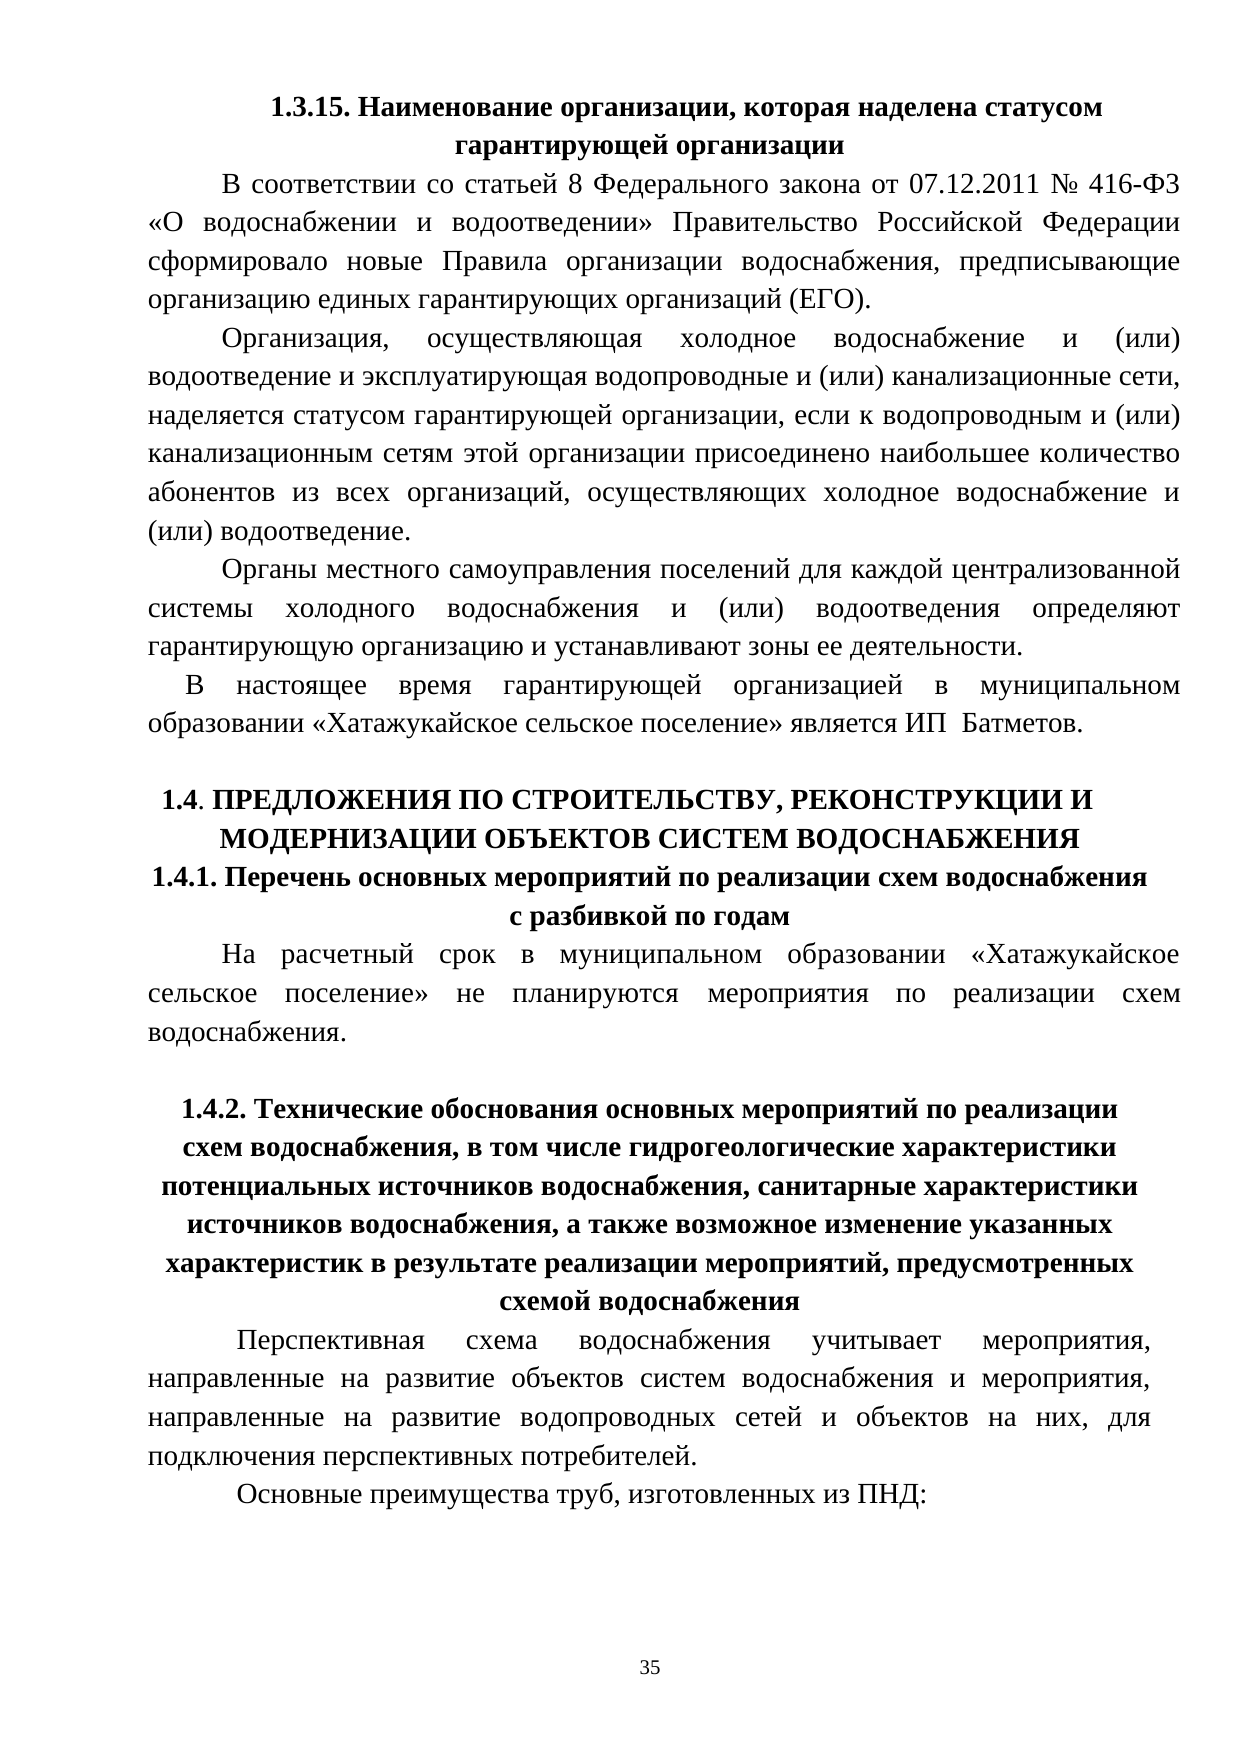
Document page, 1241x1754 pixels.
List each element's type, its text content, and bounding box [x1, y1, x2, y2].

text 1.4.1. Перечень основных мероприятий по реализации схем водоснабжения с разбивкой по годам [148, 859, 1152, 932]
text В соответствии со статьей 8 Федерального закона от 07.12.2011 № 416-Ф3 «О водоснабжении и водоотведении» Правительство Российской Федерации сформировало новые Правила организации водоснабжения, предписывающие организацию единых гарантирующих организаций (ЕГО). [148, 166, 1181, 315]
text На расчетный срок в муниципальном образовании «Хатажукайское сельское поселение» не планируются мероприятия по реализации схем водоснабжения. [148, 937, 1181, 1047]
text В настоящее время гарантирующей организацией в муниципальном образовании «Хатажукайское сельское поселение» является ИП Батметов. [148, 667, 1181, 739]
text Перспективная схема водоснабжения учитывает мероприятия, направленные на развитие объектов систем водоснабжения и мероприятия, направленные на развитие водопроводных сетей и объектов на них, для подключения перспективных потребителей. [148, 1322, 1152, 1471]
subtitle 1.4. ПРЕДЛОЖЕНИЯ ПО СТРОИТЕЛЬСТВУ, РЕКОНСТРУКЦИИ И МОДЕРНИЗАЦИИ ОБЪЕКТОВ СИСТЕМ ВОДОСНАБЖЕНИЯ [103, 782, 1152, 854]
text 1.3.15. Наименование организации, которая наделена статусом гарантирующей организации [148, 89, 1152, 161]
text Органы местного самоуправления поселений для каждой централизованной системы холодного водоснабжения и (или) водоотведения определяют гарантирующую организацию и устанавливают зоны ее деятельности. [148, 551, 1181, 662]
text Организация, осуществляющая холодное водоснабжение и (или) водоотведение и эксплуатирующая водопроводные и (или) канализационные сети, наделяется статусом гарантирующей организации, если к водопроводным и (или) канализационным сетям этой организации присоединено наибольшее количество абонентов из всех организаций, осуществляющих холодное водоснабжение и (или) водоотведение. [148, 320, 1181, 546]
list 1.4.2. Технические обоснования основных мероприятий по реализации схем водоснабжения, в том числе гидрогеологические характеристики потенциальных источников водоснабжения, санитарные характеристики источников водоснабжения, а также возможное изменение указанных характеристик в результате реализации мероприятий, предусмотренных схемой водоснабжения [148, 1091, 1152, 1317]
text Основные преимущества труб, изготовленных из ПНД: [148, 1476, 1152, 1510]
